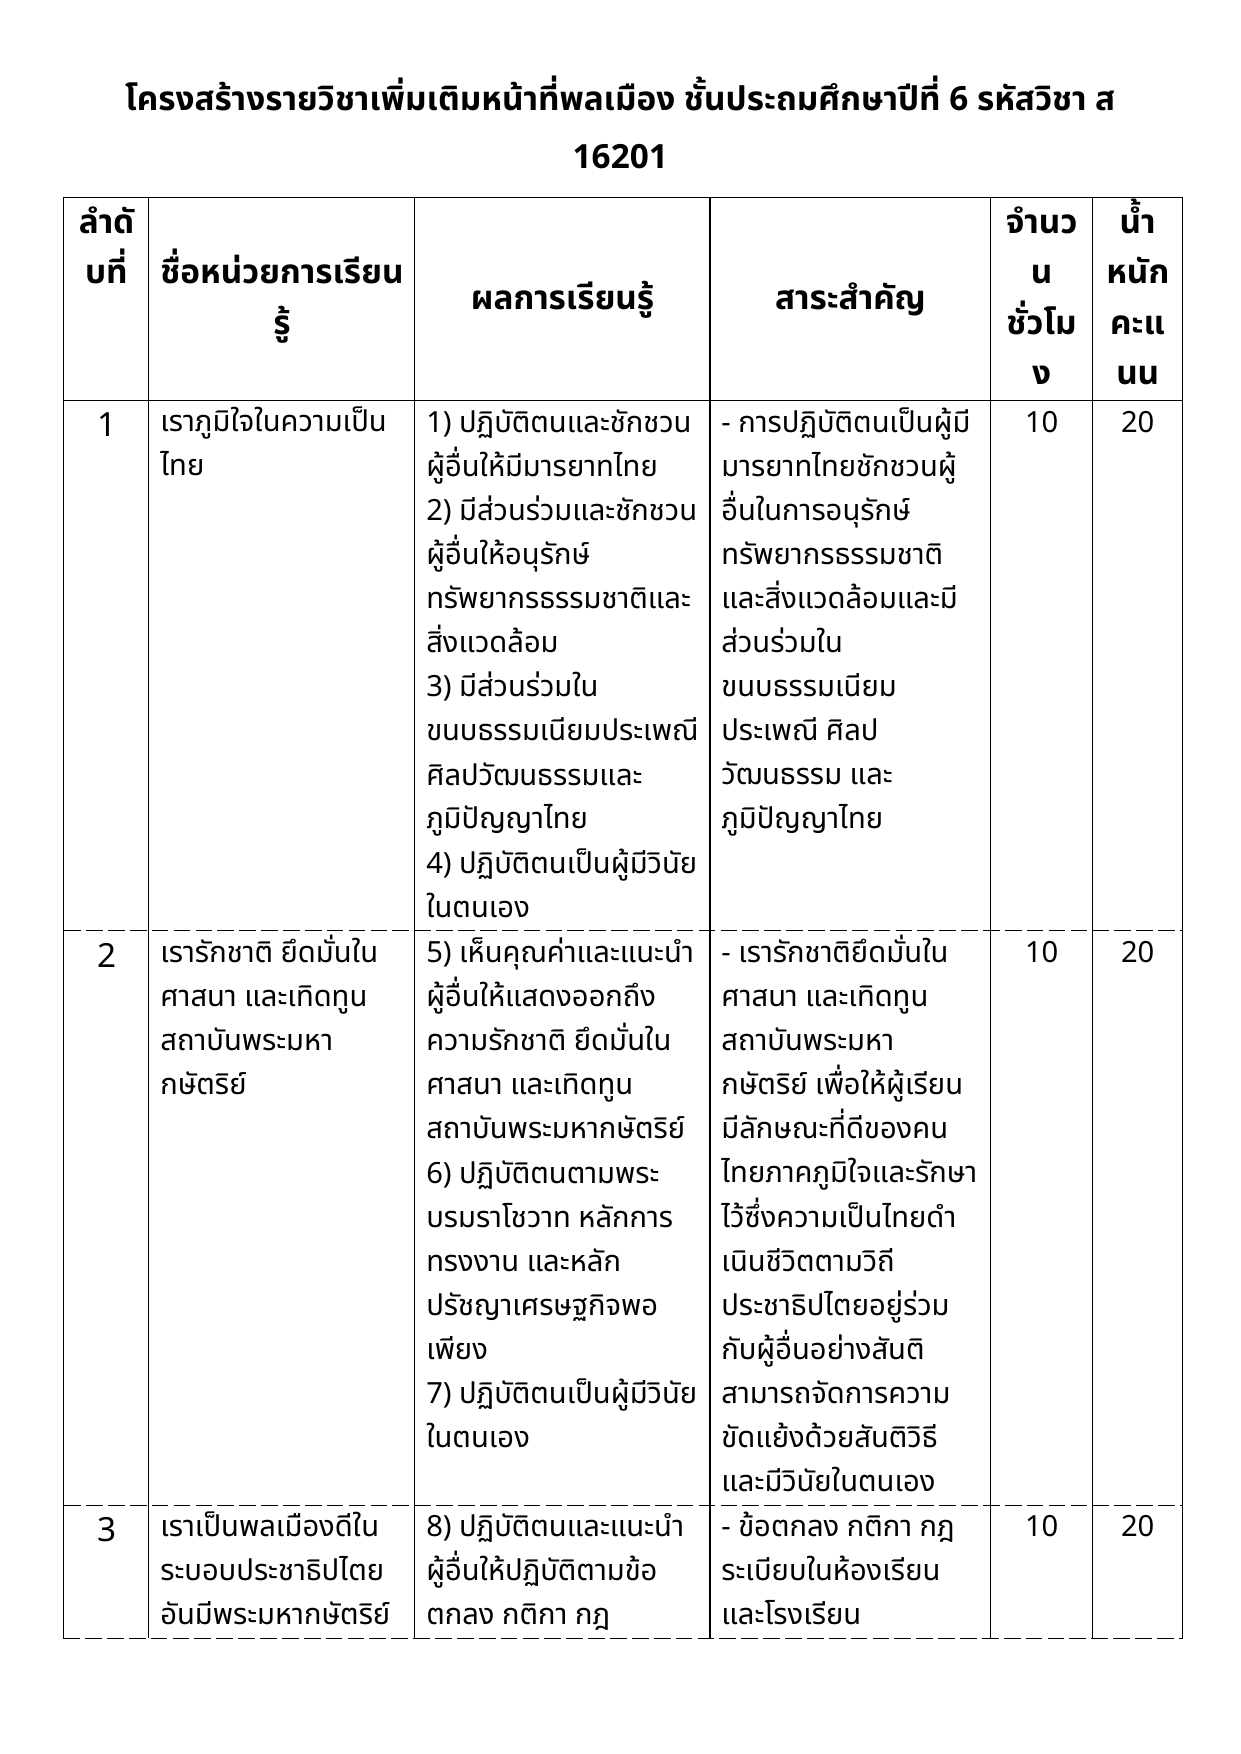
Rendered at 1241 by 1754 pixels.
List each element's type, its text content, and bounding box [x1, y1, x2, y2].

text โครงสร้างรายวิชาเพิ่มเติมหน้าที่พลเมือง ชั้นประถมศึกษาปีที่ 6 รหัสวิชา ส 16201 [75, 75, 1165, 178]
table_cell 1 [64, 401, 148, 930]
table_cell เราภูมิใจในความเป็นไทย [149, 401, 414, 930]
table_cell 1) ปฏิบัติตนและชักชวนผู้อื่นให้มีมารยาทไทย 2) มีส่วนร่วมและชักชวนผู้อื่นให้อนุรักษ์ทรัพยากรธรรมชาติและสิ่งแวดล้อม 3) มีส่วนร่วมในขนบธรรมเนียมประเพณี ศิลปวัฒนธรรมและภูมิปัญญาไทย 4) ปฏิบัติตนเป็นผู้มีวินัยในตนเอง [415, 401, 709, 930]
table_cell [149, 1505, 414, 1638]
table_cell 10 [991, 401, 1092, 930]
table_cell เรารักชาติ ยึดมั่นในศาสนา และเทิดทูนสถาบันพระมหากษัตริย์ [149, 930, 414, 1504]
table_header จำนวนชั่วโมง [991, 198, 1092, 400]
table_cell 10 [991, 930, 1092, 1504]
table_header น้ำหนัก คะแนน [1093, 198, 1182, 400]
table_cell 20 [1093, 930, 1182, 1504]
table_cell 5) เห็นคุณค่าและแนะนำผู้อื่นให้แสดงออกถึงความรักชาติ ยึดมั่นในศาสนา และเทิดทูนสถาบันพระมหากษัตริย์ 6) ปฏิบัติตนตามพระบรมราโชวาท หลักการทรงงาน และหลักปรัชญาเศรษฐกิจพอเพียง 7) ปฏิบัติตนเป็นผู้มีวินัยในตนเอง [415, 930, 709, 1504]
table_cell 2 [64, 930, 148, 1504]
table_cell - การปฏิบัติตนเป็นผู้มีมารยาทไทยชักชวนผู้อื่นในการอนุรักษ์ทรัพยากรธรรมชาติ และสิ่งแวดล้อมและมีส่วนร่วมในขนบธรรมเนียมประเพณี ศิลปวัฒนธรรม และภูมิปัญญาไทย [711, 401, 990, 930]
table_header ลำดับที่ [64, 198, 148, 400]
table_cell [711, 1505, 990, 1638]
table_cell 20 [1093, 1505, 1182, 1638]
table_cell 3 [64, 1505, 148, 1638]
table_cell - เรารักชาติยึดมั่นในศาสนา และเทิดทูนสถาบันพระมหากษัตริย์ เพื่อให้ผู้เรียนมีลักษณะที่ดีของคนไทยภาคภูมิใจและรักษาไว้ซึ่งความเป็นไทยดำเนินชีวิตตามวิถีประชาธิปไตยอยู่ร่วมกับผู้อื่นอย่างสันติ สามารถจัดการความขัดแย้งด้วยสันติวิธี และมีวินัยในตนเอง [711, 930, 990, 1504]
table_cell 20 [1093, 401, 1182, 930]
table_header ชื่อหน่วยการเรียนรู้ [149, 198, 414, 400]
table_cell 10 [991, 1505, 1092, 1638]
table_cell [415, 1505, 709, 1638]
table_header ผลการเรียนรู้ [415, 198, 709, 400]
table_header สาระสำคัญ [711, 198, 990, 400]
